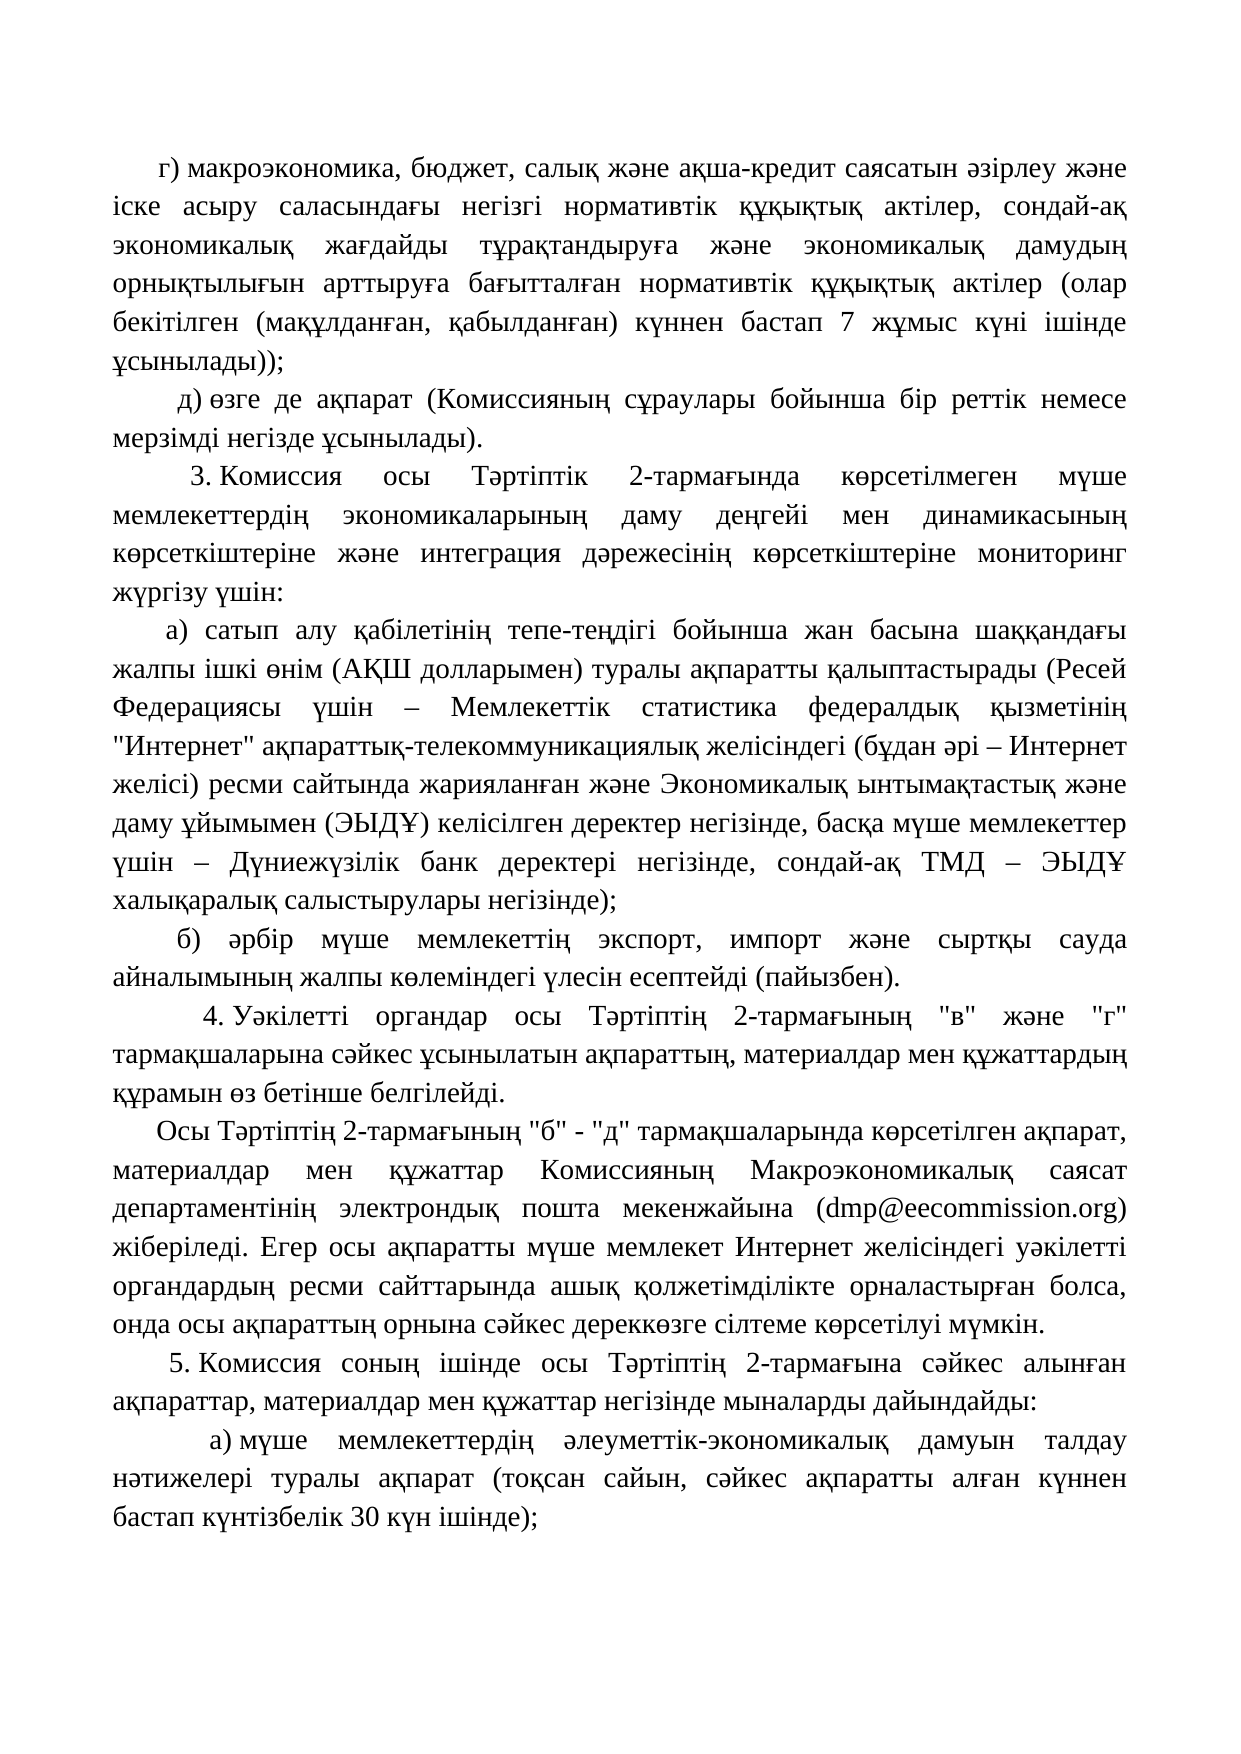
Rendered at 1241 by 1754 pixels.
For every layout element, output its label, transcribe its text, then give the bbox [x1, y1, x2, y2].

text а) сатып алу қабілетінің тепе-теңдігі бойынша жан басына шаққандағы жалпы ішкі өнім (АҚШ долларымен) туралы ақпаратты қалыптастырады (Ресей Федерациясы үшін – Мемлекеттік статистика федералдық қызметінің "Интернет" ақпараттық-телекоммуникациялық желісіндегі (бұдан әрі – Интернет желісі) ресми сайтында жарияланған және Экономикалық ынтымақтастық және даму ұйымымен (ЭЫДҰ) келісілген деректер негізінде, басқа мүше мемлекеттер үшін – Дүниежүзілік банк деректері негізінде, сондай-ақ ТМД – ЭЫДҰ халықаралық салыстырулары негізінде); [112, 612, 1128, 916]
text а) мүше мемлекеттердің әлеуметтік-экономикалық дамуын талдау нәтижелері туралы ақпарат (тоқсан сайын, сәйкес ақпаратты алған күннен бастап күнтізбелік 30 күн ішінде); [112, 1422, 1128, 1532]
text 3. Комиссия осы Тәртіптік 2-тармағында көрсетілмеген мүше мемлекеттердің экономикаларының даму деңгейі мен динамикасының көрсеткіштеріне және интеграция дәрежесінің көрсеткіштеріне мониторинг жүргізу үшін: [112, 458, 1128, 607]
text д) өзге де ақпарат (Комиссияның сұраулары бойынша бір реттік немесе мерзімді негізде ұсынылады). [112, 381, 1128, 453]
text 5. Комиссия соның ішінде осы Тәртіптің 2-тармағына сәйкес алынған ақпараттар, материалдар мен құжаттар негізінде мыналарды дайындайды: [112, 1345, 1128, 1417]
text г) макроэкономика, бюджет, салық және ақша-кредит саясатын әзірлеу және іске асыру саласындағы негізгі нормативтік құқықтық актілер, сондай-ақ экономикалық жағдайды тұрақтандыруға және экономикалық дамудың орнықтылығын арттыруға бағытталған нормативтік құқықтық актілер (олар бекітілген (мақұлданған, қабылданған) күннен бастап 7 жұмыс күні ішінде ұсынылады)); [112, 150, 1128, 376]
text 4. Уәкілетті органдар осы Тәртіптің 2-тармағының "в" және "г" тармақшаларына сәйкес ұсынылатын ақпараттың, материалдар мен құжаттардың құрамын өз бетінше белгілейді. [112, 998, 1128, 1108]
text Осы Тәртіптің 2-тармағының "б" - "д" тармақшаларында көрсетілген ақпарат, материалдар мен құжаттар Комиссияның Макроэкономикалық саясат департаментінің электрондық пошта мекенжайына (dmp@eecommission.org) жіберіледі. Егер осы ақпаратты мүше мемлекет Интернет желісіндегі уәкілетті органдардың ресми сайттарында ашық қолжетімділікте орналастырған болса, онда осы ақпараттың орнына сәйкес дереккөзге сілтеме көрсетілуі мүмкін. [112, 1113, 1128, 1340]
text б) әрбір мүше мемлекеттің экспорт, импорт және сыртқы сауда айналымының жалпы көлеміндегі үлесін есептейді (пайызбен). [112, 921, 1128, 993]
